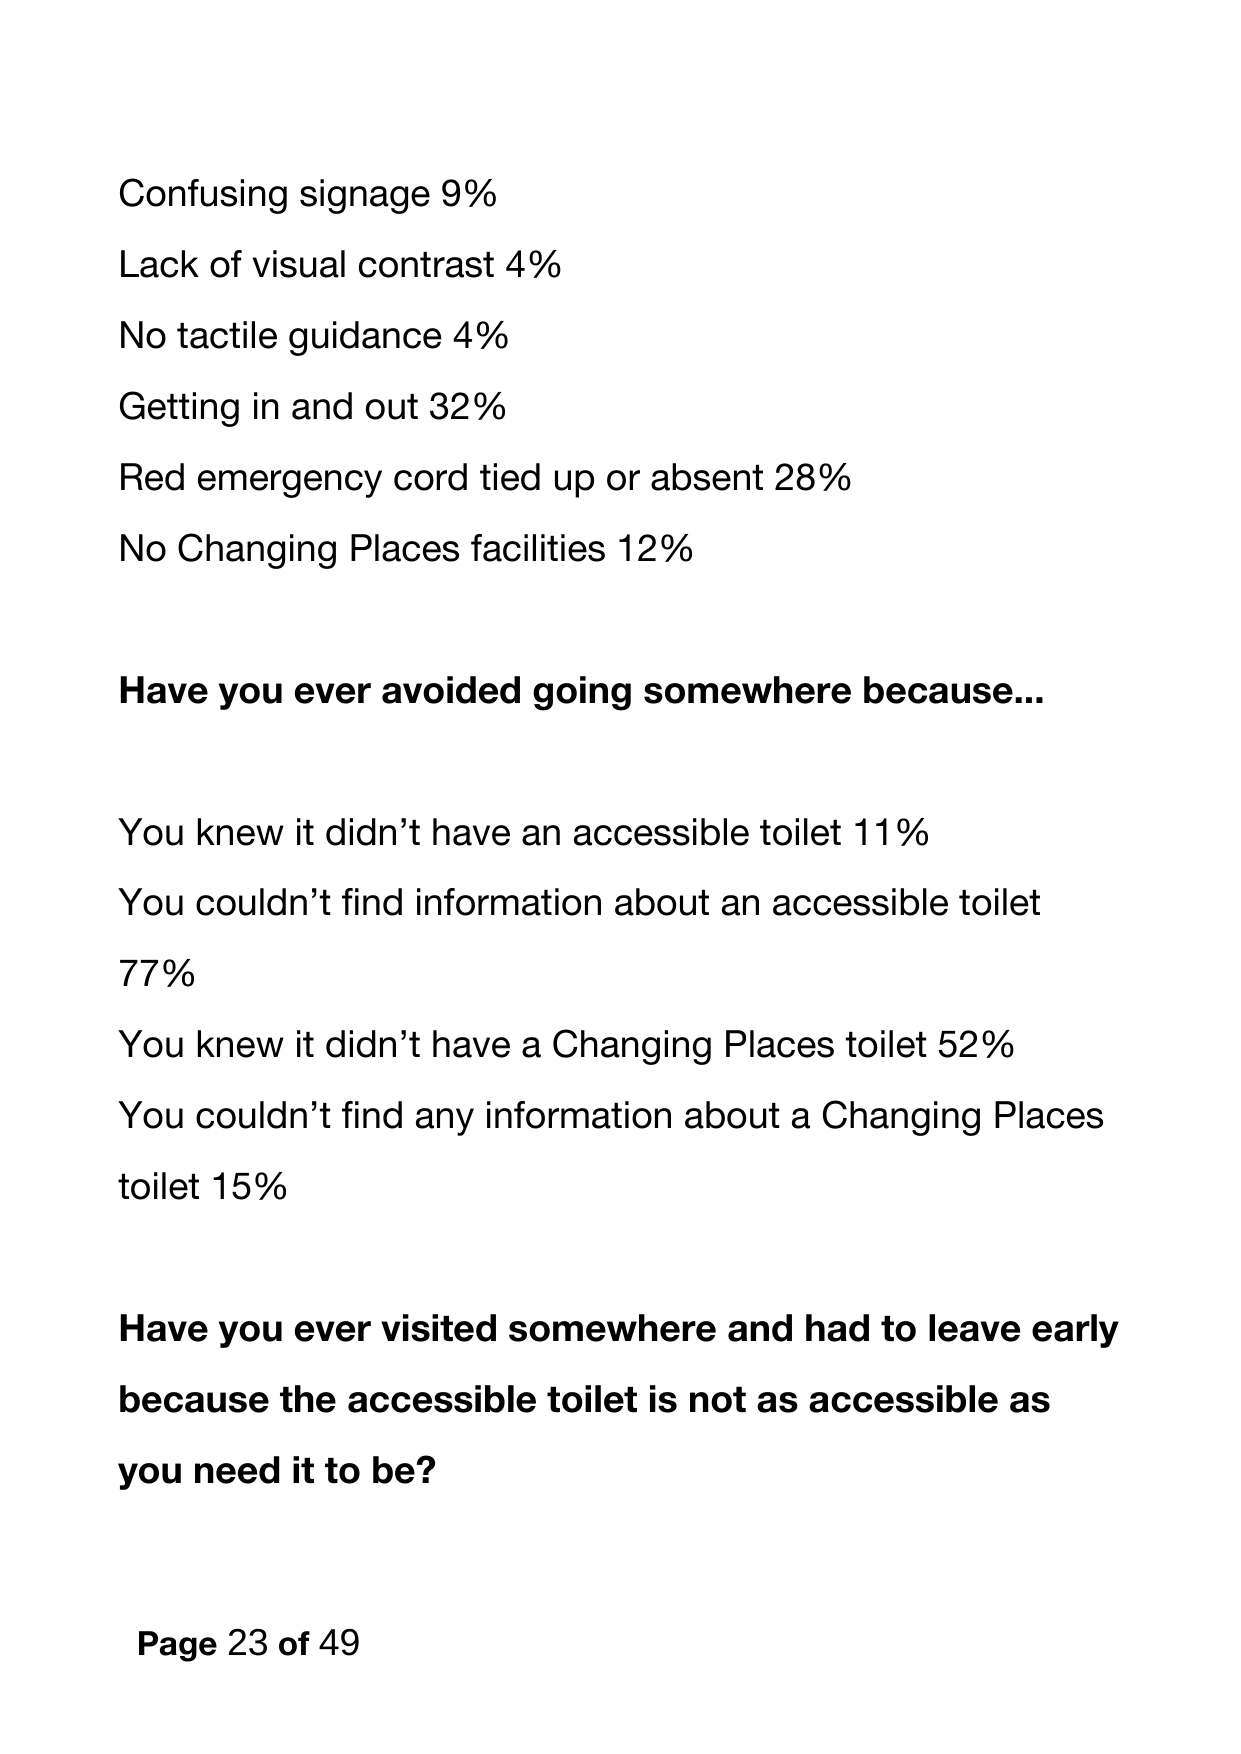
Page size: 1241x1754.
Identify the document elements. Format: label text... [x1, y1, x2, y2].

text You knew it didn’t have a Changing Places toilet 52% [118, 1021, 1122, 1068]
text Confusing signage 9% [118, 170, 1122, 217]
text Have you ever visited somewhere and had to leave early because the accessible toilet is not as accessible as you need it to be? [118, 1305, 1122, 1494]
text No tactile guidance 4% [118, 312, 1122, 359]
text Lack of visual contrast 4% [118, 241, 1122, 288]
text Have you ever avoided going somewhere because... [118, 667, 1122, 714]
text You couldn’t find information about an accessible toilet 77% [118, 879, 1122, 998]
text You knew it didn’t have an accessible toilet 11% [118, 808, 1122, 856]
text Getting in and out 32% [118, 383, 1122, 430]
text Red emergency cord tied up or absent 28% [118, 454, 1122, 501]
text You couldn’t find any information about a Changing Places toilet 15% [118, 1092, 1122, 1210]
text No Changing Places facilities 12% [118, 525, 1122, 572]
